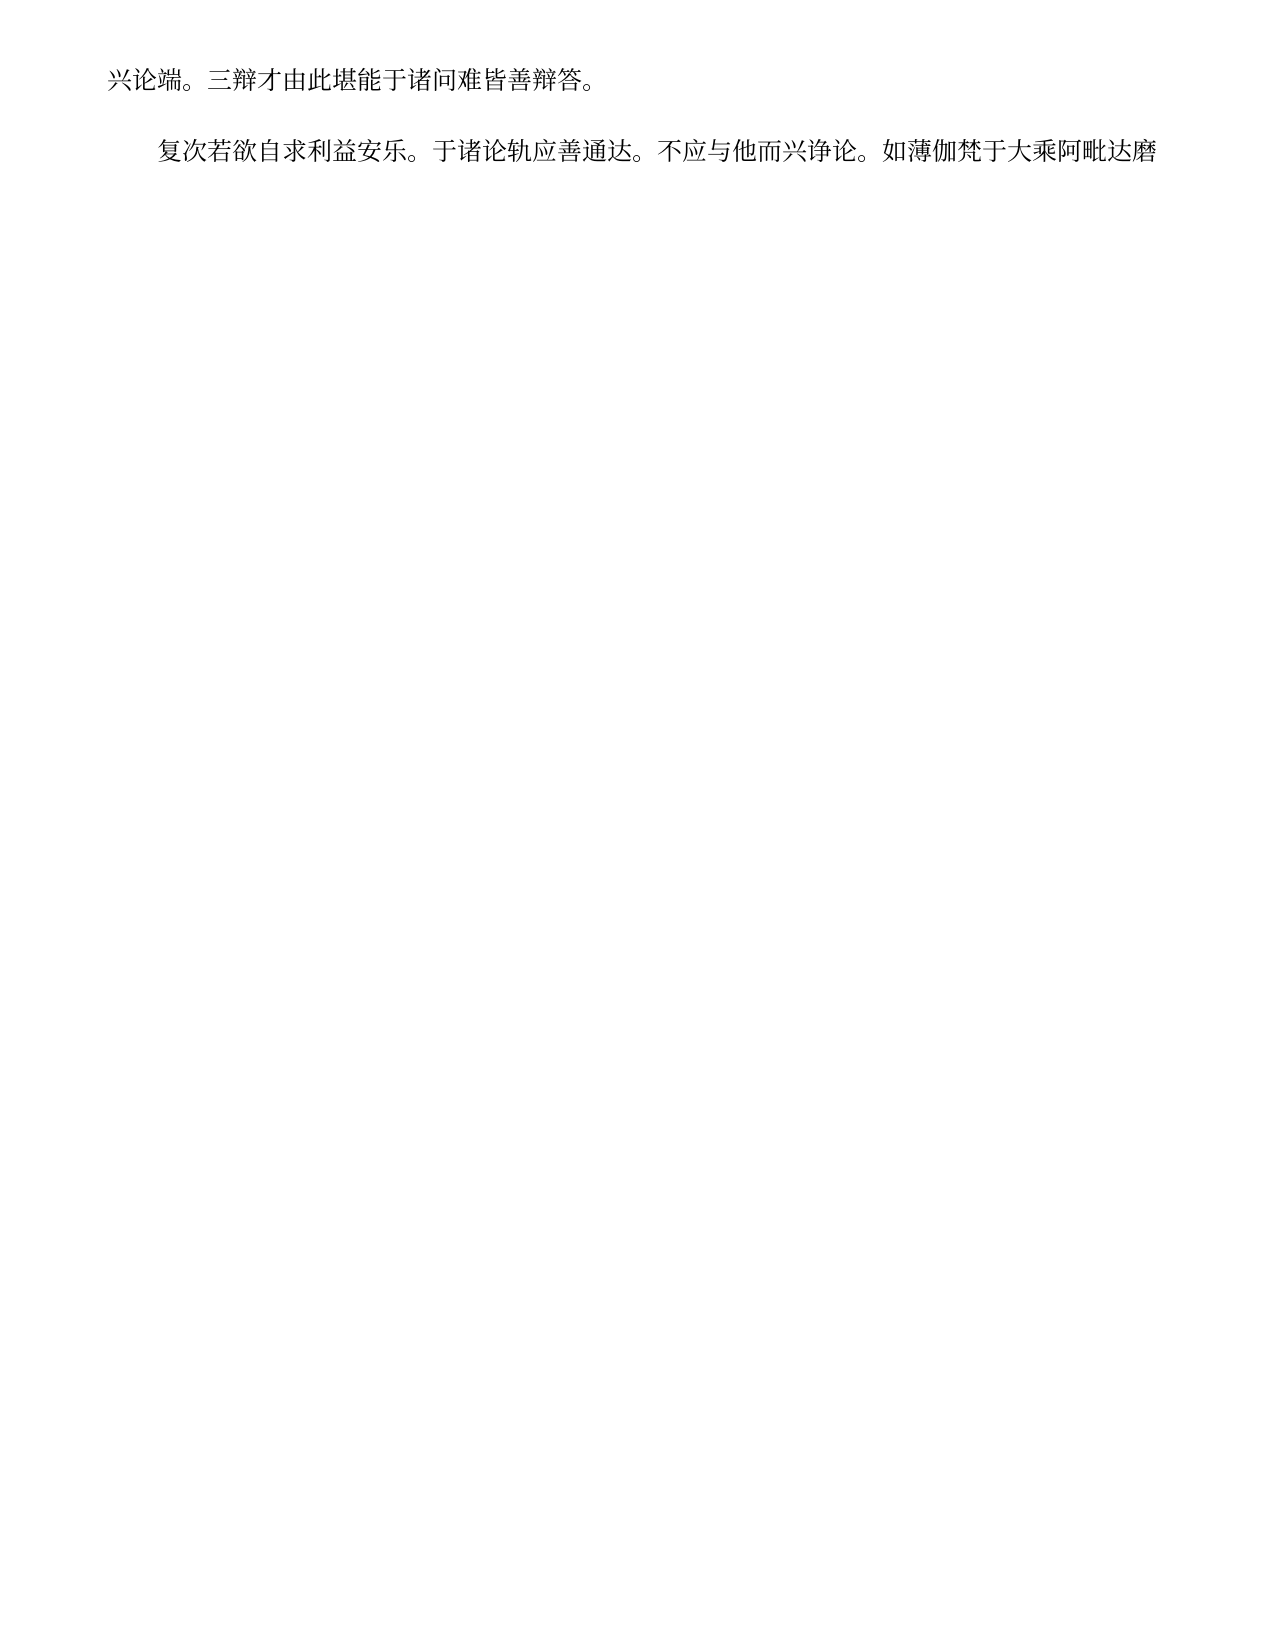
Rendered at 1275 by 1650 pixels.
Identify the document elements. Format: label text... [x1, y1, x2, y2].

text 复次若欲自求利益安乐。于诸论轨应善通达。不应与他而兴诤论。如薄伽梵于大乘阿毗达磨 [157, 131, 1173, 167]
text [107, 60, 1159, 96]
